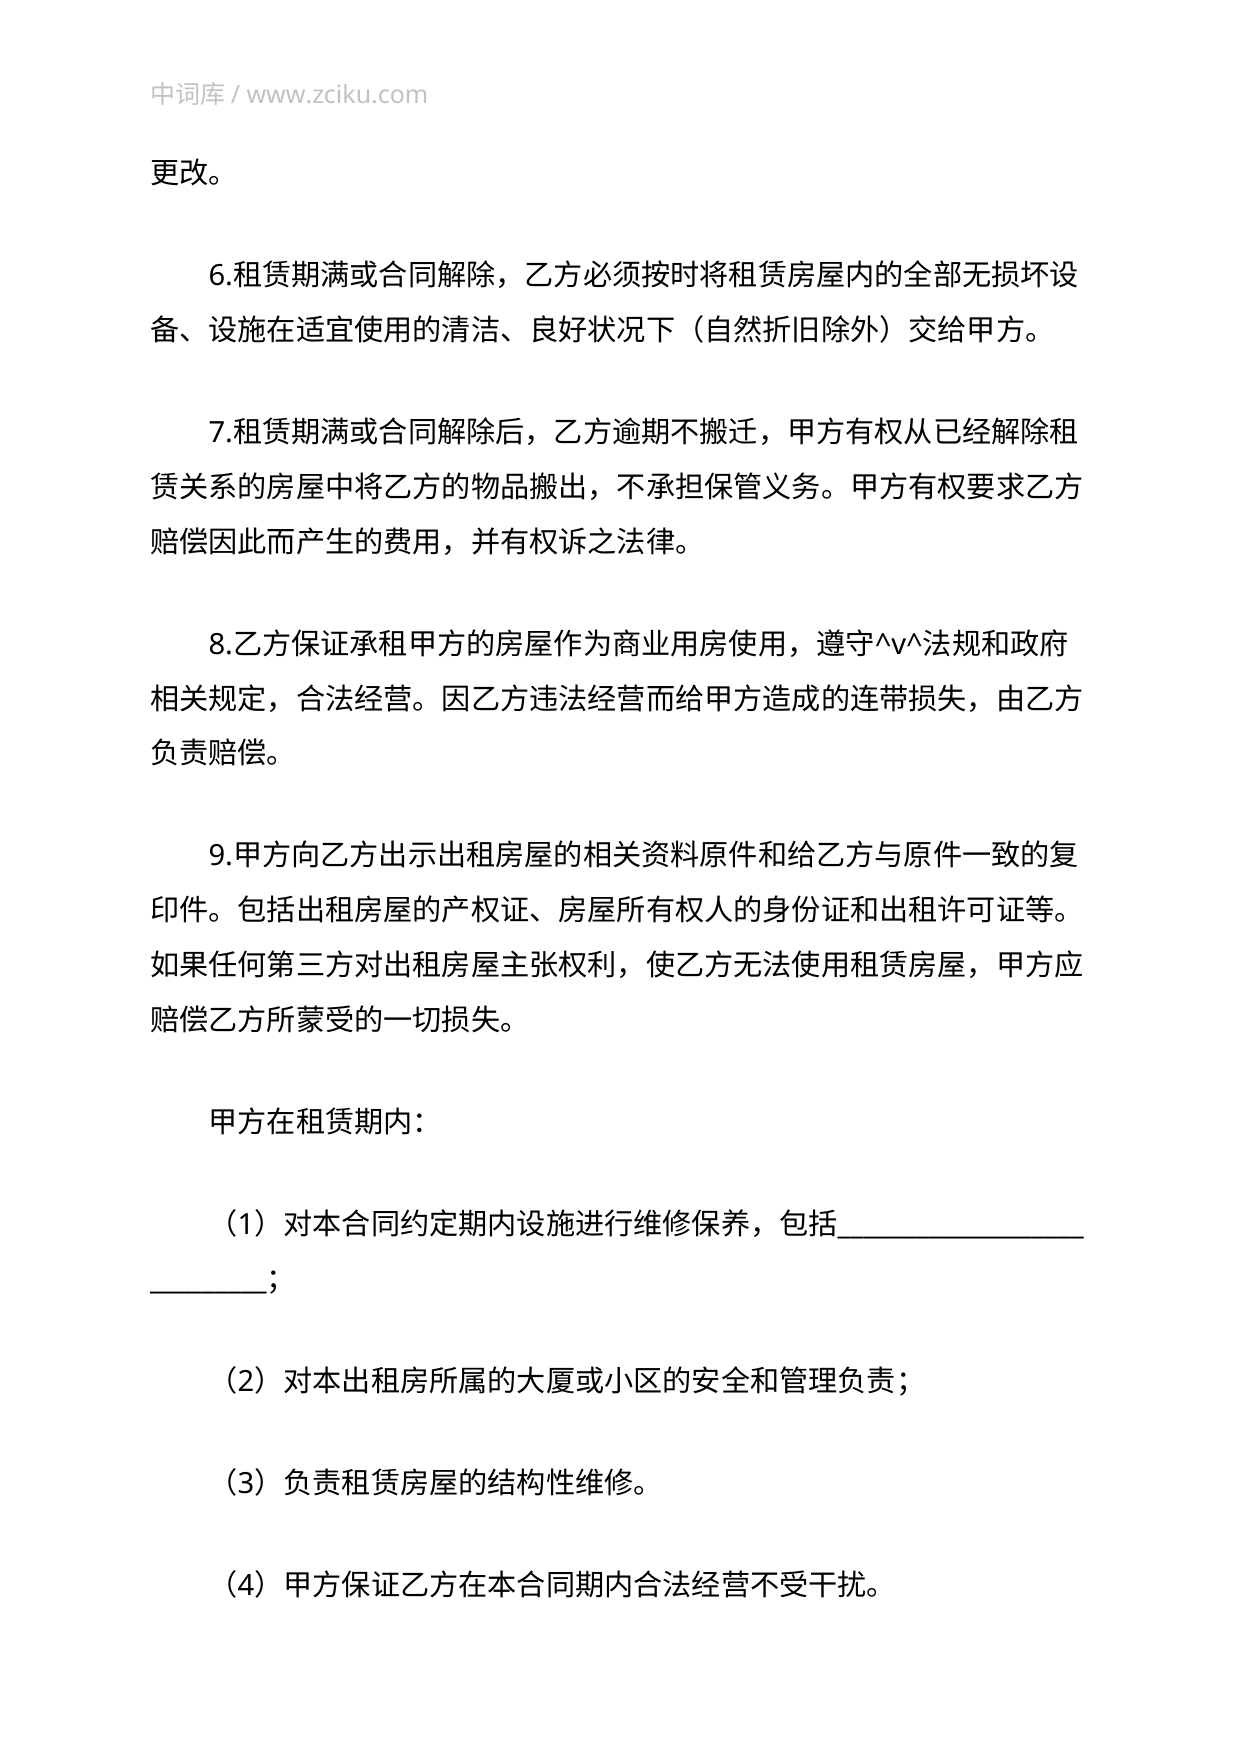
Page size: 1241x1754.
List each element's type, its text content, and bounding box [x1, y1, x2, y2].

text （3）负责租赁房屋的结构性维修。 [150, 1459, 1090, 1502]
text （2）对本出租房所属的大厦或小区的安全和管理负责； [150, 1357, 1090, 1399]
text 8.乙方保证承租甲方的房屋作为商业用房使用，遵守^v^法规和政府相关规定，合法经营。因乙方违法经营而给甲方造成的连带损失，由乙方负责赔偿。 [150, 620, 1090, 772]
text 7.租赁期满或合同解除后，乙方逾期不搬迁，甲方有权从已经解除租赁关系的房屋中将乙方的物品搬出，不承担保管义务。甲方有权要求乙方赔偿因此而产生的费用，并有权诉之法律。 [150, 408, 1090, 561]
text （4）甲方保证乙方在本合同期内合法经营不受干扰。 [150, 1561, 1090, 1603]
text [150, 150, 1090, 192]
text 9.甲方向乙方出示出租房屋的相关资料原件和给乙方与原件一致的复印件。包括出租房屋的产权证、房屋所有权人的身份证和出租许可证等。如果任何第三方对出租房屋主张权利，使乙方无法使用租赁房屋，甲方应赔偿乙方所蒙受的一切损失。 [150, 832, 1090, 1039]
text 6.租赁期满或合同解除，乙方必须按时将租赁房屋内的全部无损坏设备、设施在适宜使用的清洁、良好状况下（自然折旧除外）交给甲方。 [150, 252, 1090, 349]
text 甲方在租赁期内： [150, 1098, 1090, 1141]
text （1）对本合同约定期内设施进行维修保养，包括____________________________； [150, 1200, 1090, 1298]
